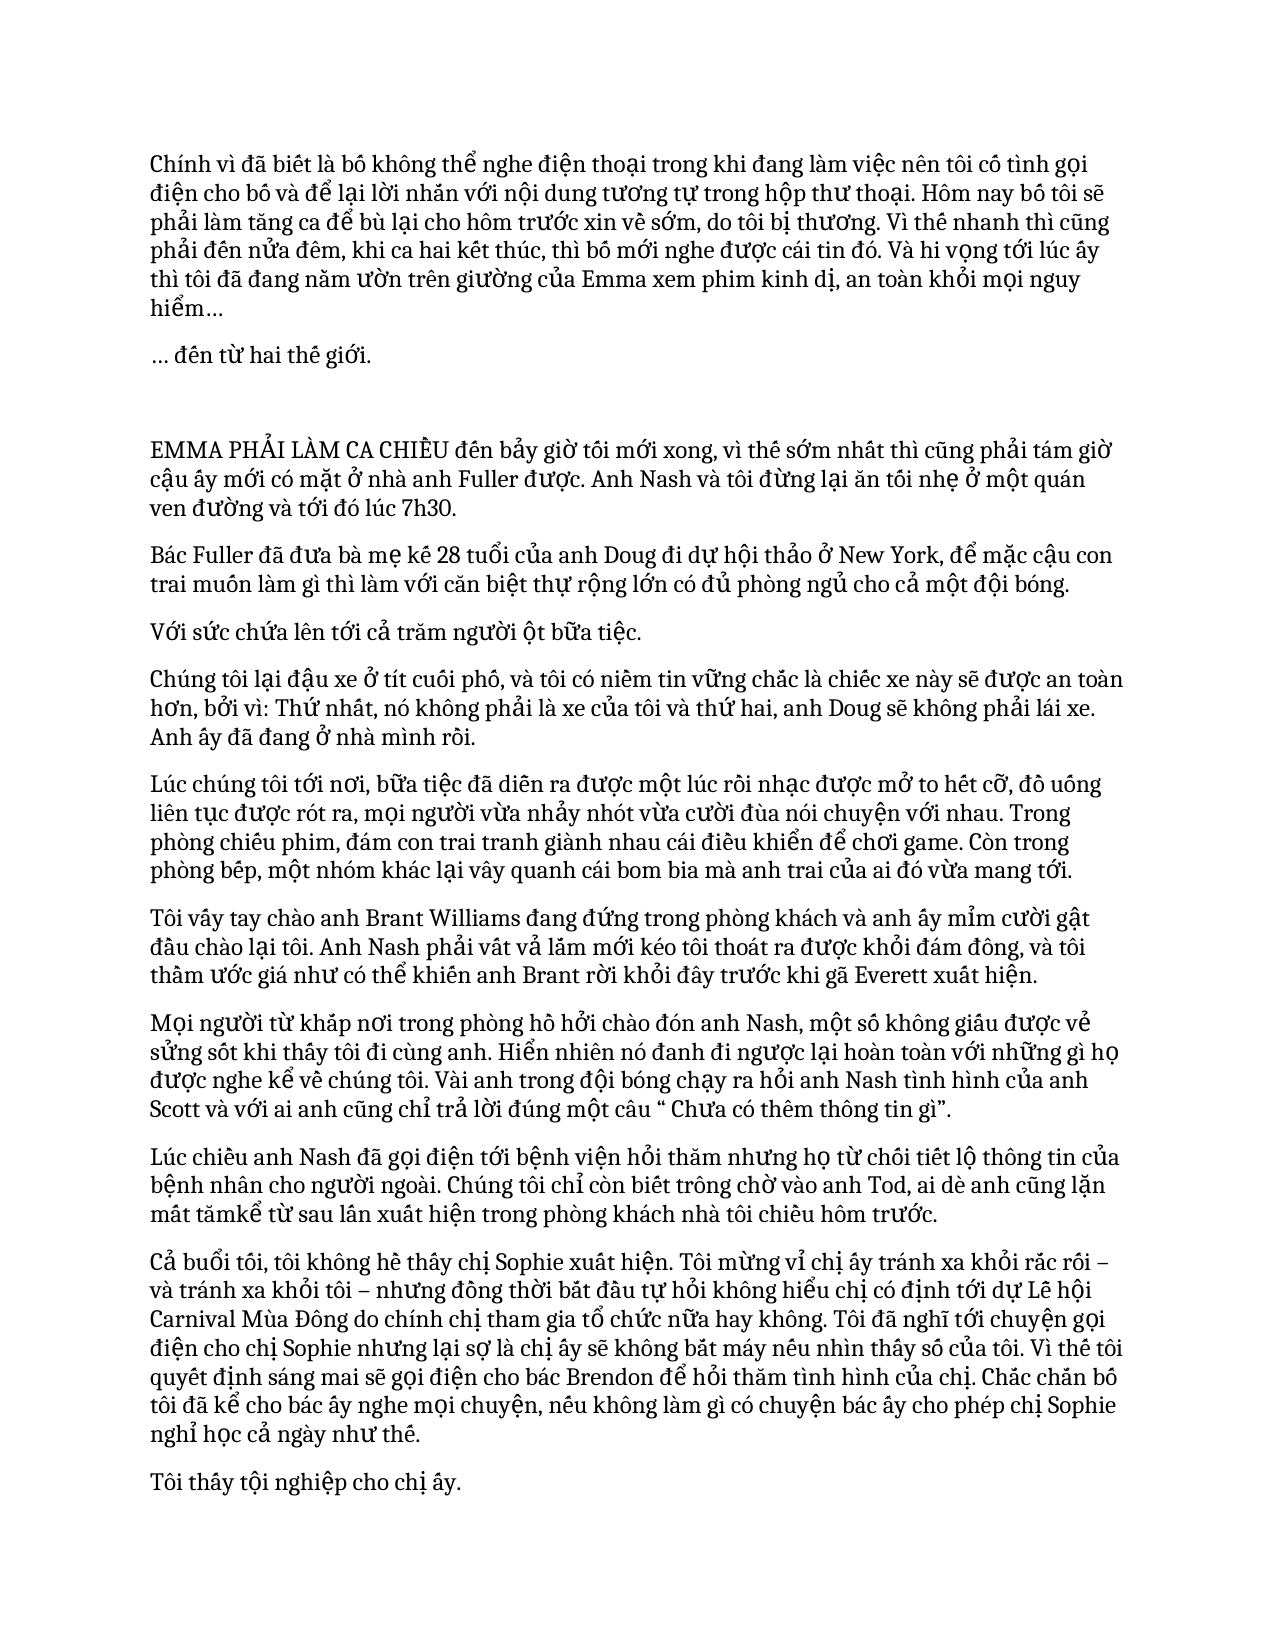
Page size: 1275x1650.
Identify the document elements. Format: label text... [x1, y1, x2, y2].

text Tôi thấy tội nghiệp cho chị ấy. [150, 1467, 1125, 1496]
text Bác Fuller đã đưa bà mẹ kế 28 tuổi của anh Doug đi dự hội thảo ở New York, để mặc cậu con trai muốn làm gì thì làm với căn biệt thự rộng lớn có đủ phòng ngủ cho cả một đội bóng. [150, 541, 1125, 599]
text Cả buổi tối, tôi không hề thấy chị Sophie xuất hiện. Tôi mừng vỉ chị ấy tránh xa khỏi rắc rối – và tránh xa khỏi tôi – nhưng đồng thời bắt đầu tự hỏi không hiểu chị có định tới dự Lễ hội Carnival Mùa Đông do chính chị tham gia tổ chức nữa hay không. Tôi đã nghĩ tới chuyện gọi điện cho chị Sophie nhưng lại sợ là chị ấy sẽ không bắt máy nếu nhìn thấy số của tôi. Vì thế tôi quyết định sáng mai sẽ gọi điện cho bác Brendon để hỏi thăm tình hình của chị. Chắc chắn bố tôi đã kể cho bác ấy nghe mọi chuyện, nếu không làm gì có chuyện bác ấy cho phép chị Sophie nghỉ học cả ngày như thế. [150, 1247, 1125, 1449]
text EMMA PHẢI LÀM CA CHIỀU đến bảy giờ tối mới xong, vì thế sớm nhất thì cũng phải tám giờ cậu ấy mới có mặt ở nhà anh Fuller được. Anh Nash và tôi đừng lại ăn tối nhẹ ở một quán ven đường và tới đó lúc 7h30. [150, 436, 1125, 522]
text … đến từ hai thế giới. [150, 341, 1125, 370]
text Lúc chúng tôi tới nơi, bữa tiệc đã diễn ra được một lúc rồi nhạc được mở to hết cỡ, đồ uống liên tục được rót ra, mọi người vừa nhảy nhót vừa cười đùa nói chuyện với nhau. Trong phòng chiếu phim, đám con trai tranh giành nhau cái điều khiển để chơi game. Còn trong phòng bếp, một nhóm khác lại vây quanh cái bom bia mà anh trai của ai đó vừa mang tới. [150, 770, 1125, 885]
text Lúc chiều anh Nash đã gọi điện tới bệnh viện hỏi thăm nhưng họ từ chối tiết lộ thông tin của bệnh nhân cho người ngoài. Chúng tôi chỉ còn biết trông chờ vào anh Tod, ai dè anh cũng lặn mất tămkể từ sau lấn xuất hiện trong phòng khách nhà tôi chiều hôm trước. [150, 1142, 1125, 1229]
text Tôi vấy tay chào anh Brant Williams đang đứng trong phòng khách và anh ấy mỉm cười gật đầu chào lại tôi. Anh Nash phải vất vả lắm mới kéo tôi thoát ra được khỏi đám đông, và tôi thầm ước giá như có thể khiến anh Brant rời khỏi đây trước khi gã Everett xuất hiện. [150, 904, 1125, 990]
text Với sức chứa lên tới cả trăm người ột bữa tiệc. [150, 617, 1125, 646]
text Chính vì đã biết là bố không thể nghe điện thoại trong khi đang làm việc nên tôi cố tình gọi điện cho bố và để lại lời nhắn với nội dung tương tự trong hộp thư thoại. Hôm nay bố tôi sẽ phải làm tăng ca để bù lại cho hôm trước xin về sớm, do tôi bị thương. Vì thế nhanh thì cũng phải đến nửa đêm, khi ca hai kết thúc, thì bố mới nghe được cái tin đó. Và hi vọng tới lúc ấy thì tôi đã đang nằm ườn trên giường của Emma xem phim kinh dị, an toàn khỏi mọi nguy hiểm… [150, 150, 1125, 322]
text Mọi người từ khắp nơi trong phòng hồ hởi chào đón anh Nash, một số không giấu được vẻ sửng sốt khi thấy tôi đi cùng anh. Hiển nhiên nó đanh đi ngược lại hoàn toàn với những gì họ được nghe kể về chúng tôi. Vài anh trong đội bóng chạy ra hỏi anh Nash tình hình của anh Scott và với ai anh cũng chỉ trả lời đúng một câu “ Chưa có thêm thông tin gì”. [150, 1009, 1125, 1124]
text Chúng tôi lại đậu xe ở tít cuối phố, và tôi có niềm tin vững chắc là chiếc xe này sẽ được an toàn hơn, bởi vì: Thứ nhất, nó không phải là xe của tôi và thứ hai, anh Doug sẽ không phải lái xe. Anh ấy đã đang ở nhà mình rồi. [150, 665, 1125, 751]
